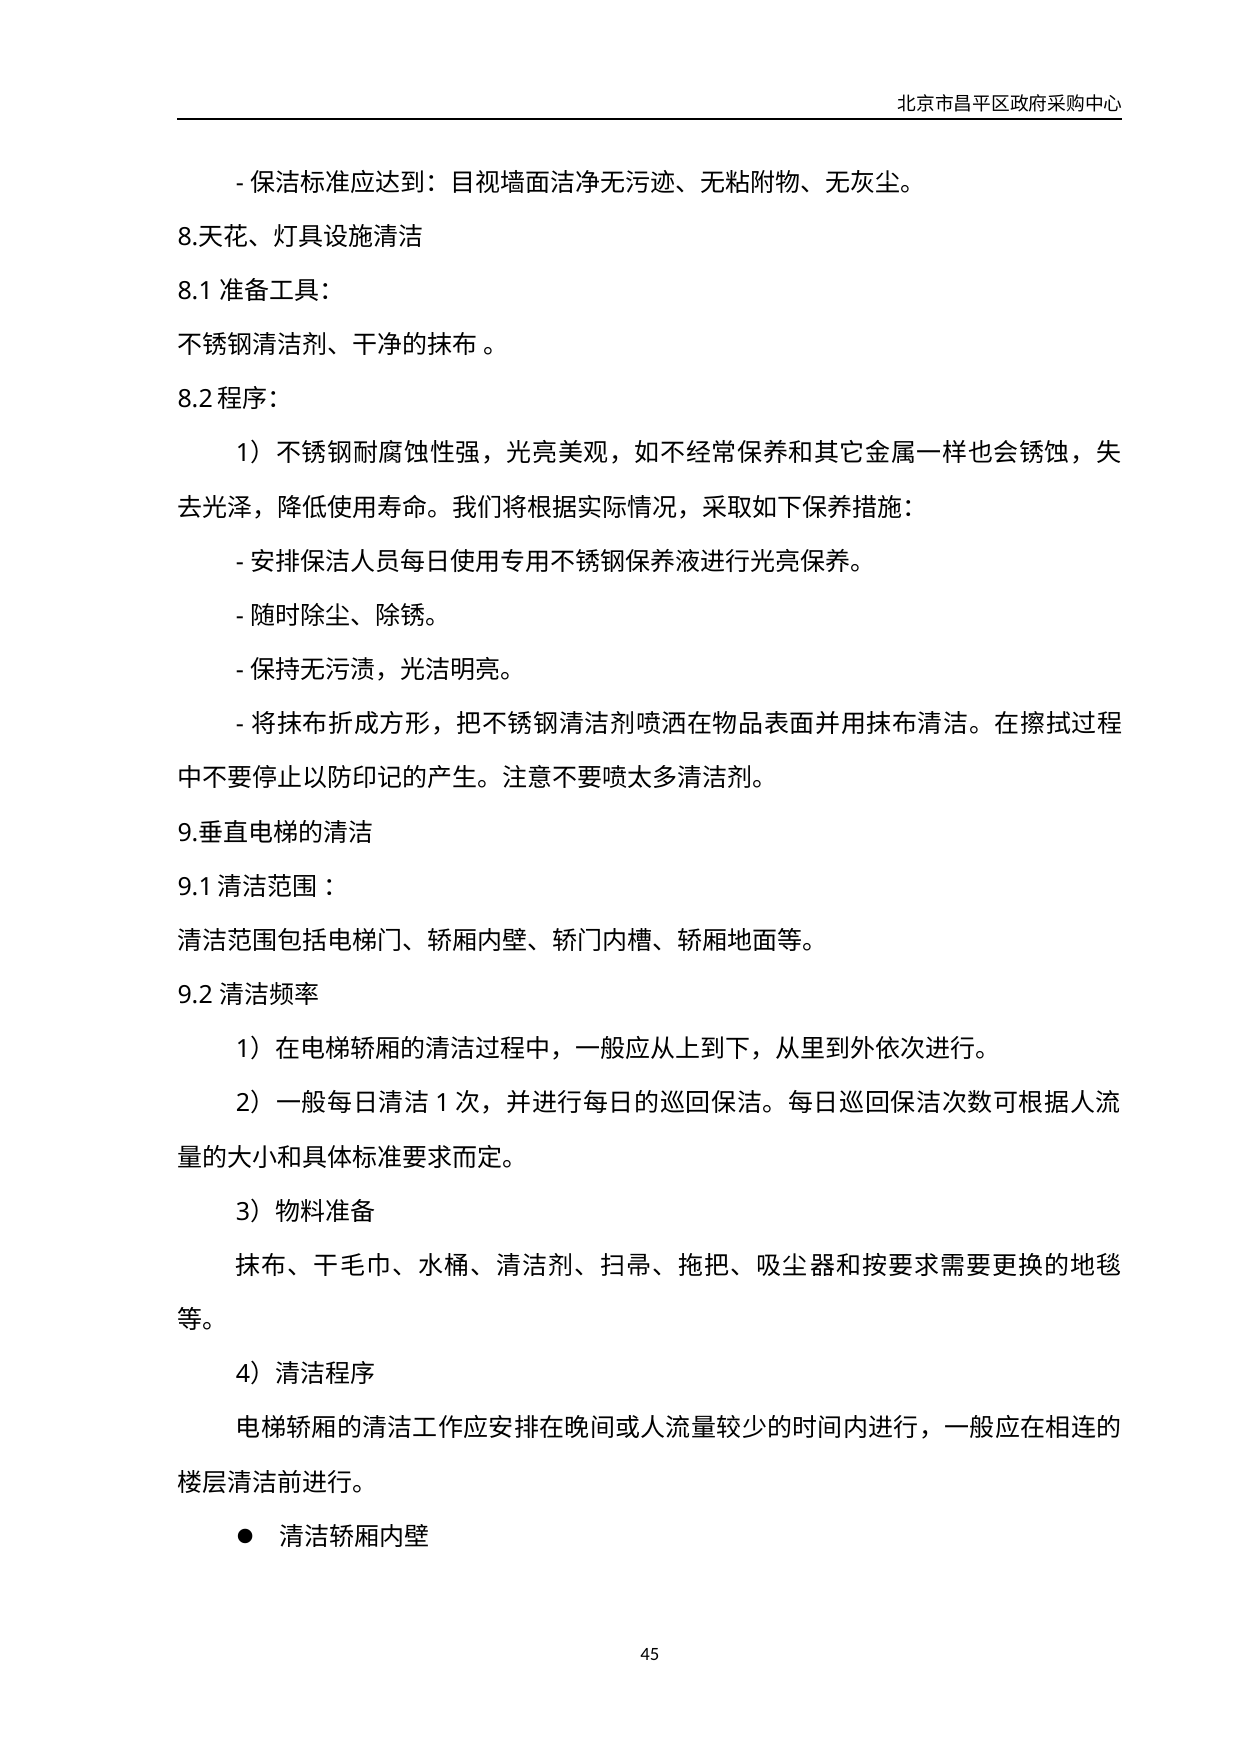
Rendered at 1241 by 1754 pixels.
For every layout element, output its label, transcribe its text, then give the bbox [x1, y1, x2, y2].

text 1）在电梯轿厢的清洁过程中，一般应从上到下，从里到外依次进行。 [177, 1014, 1122, 1068]
text 3）物料准备 [177, 1177, 1122, 1231]
list 清洁轿厢内壁 [236, 1502, 1122, 1556]
text - 保持无污渍，光洁明亮。 [177, 635, 1122, 689]
text 抹布、干毛巾、水桶、清洁剂、扫帚、拖把、吸尘器和按要求需要更换的地毯等。 [177, 1231, 1122, 1339]
text 1）不锈钢耐腐蚀性强，光亮美观，如不经常保养和其它金属一样也会锈蚀，失去光泽，降低使用寿命。我们将根据实际情况，采取如下保养措施： [177, 418, 1122, 527]
text 9.2 清洁频率 [177, 960, 1122, 1014]
text 不锈钢清洁剂、干净的抹布 。 [177, 310, 1122, 364]
text - 保洁标准应达到：目视墙面洁净无污迹、无粘附物、无灰尘。 [177, 148, 1122, 202]
text 电梯轿厢的清洁工作应安排在晚间或人流量较少的时间内进行，一般应在相连的楼层清洁前进行。 [177, 1393, 1122, 1502]
text 9.垂直电梯的清洁 [177, 798, 1122, 852]
text - 安排保洁人员每日使用专用不锈钢保养液进行光亮保养。 [177, 527, 1122, 581]
text 8.2程序： [177, 364, 1122, 418]
text 清洁范围包括电梯门、轿厢内壁、轿门内槽、轿厢地面等。 [177, 906, 1122, 960]
text - 将抹布折成方形，把不锈钢清洁剂喷洒在物品表面并用抹布清洁。在擦拭过程中不要停止以防印记的产生。注意不要喷太多清洁剂。 [177, 689, 1122, 798]
text 8.天花、灯具设施清洁 [177, 202, 1122, 256]
text 8.1 准备工具： [177, 256, 1122, 310]
text 4）清洁程序 [177, 1339, 1122, 1393]
text 9.1清洁范围 ： [177, 852, 1122, 906]
text - 随时除尘、除锈。 [177, 581, 1122, 635]
text 2）一般每日清洁1次，并进行每日的巡回保洁。每日巡回保洁次数可根据人流量的大小和具体标准要求而定。 [177, 1068, 1122, 1177]
